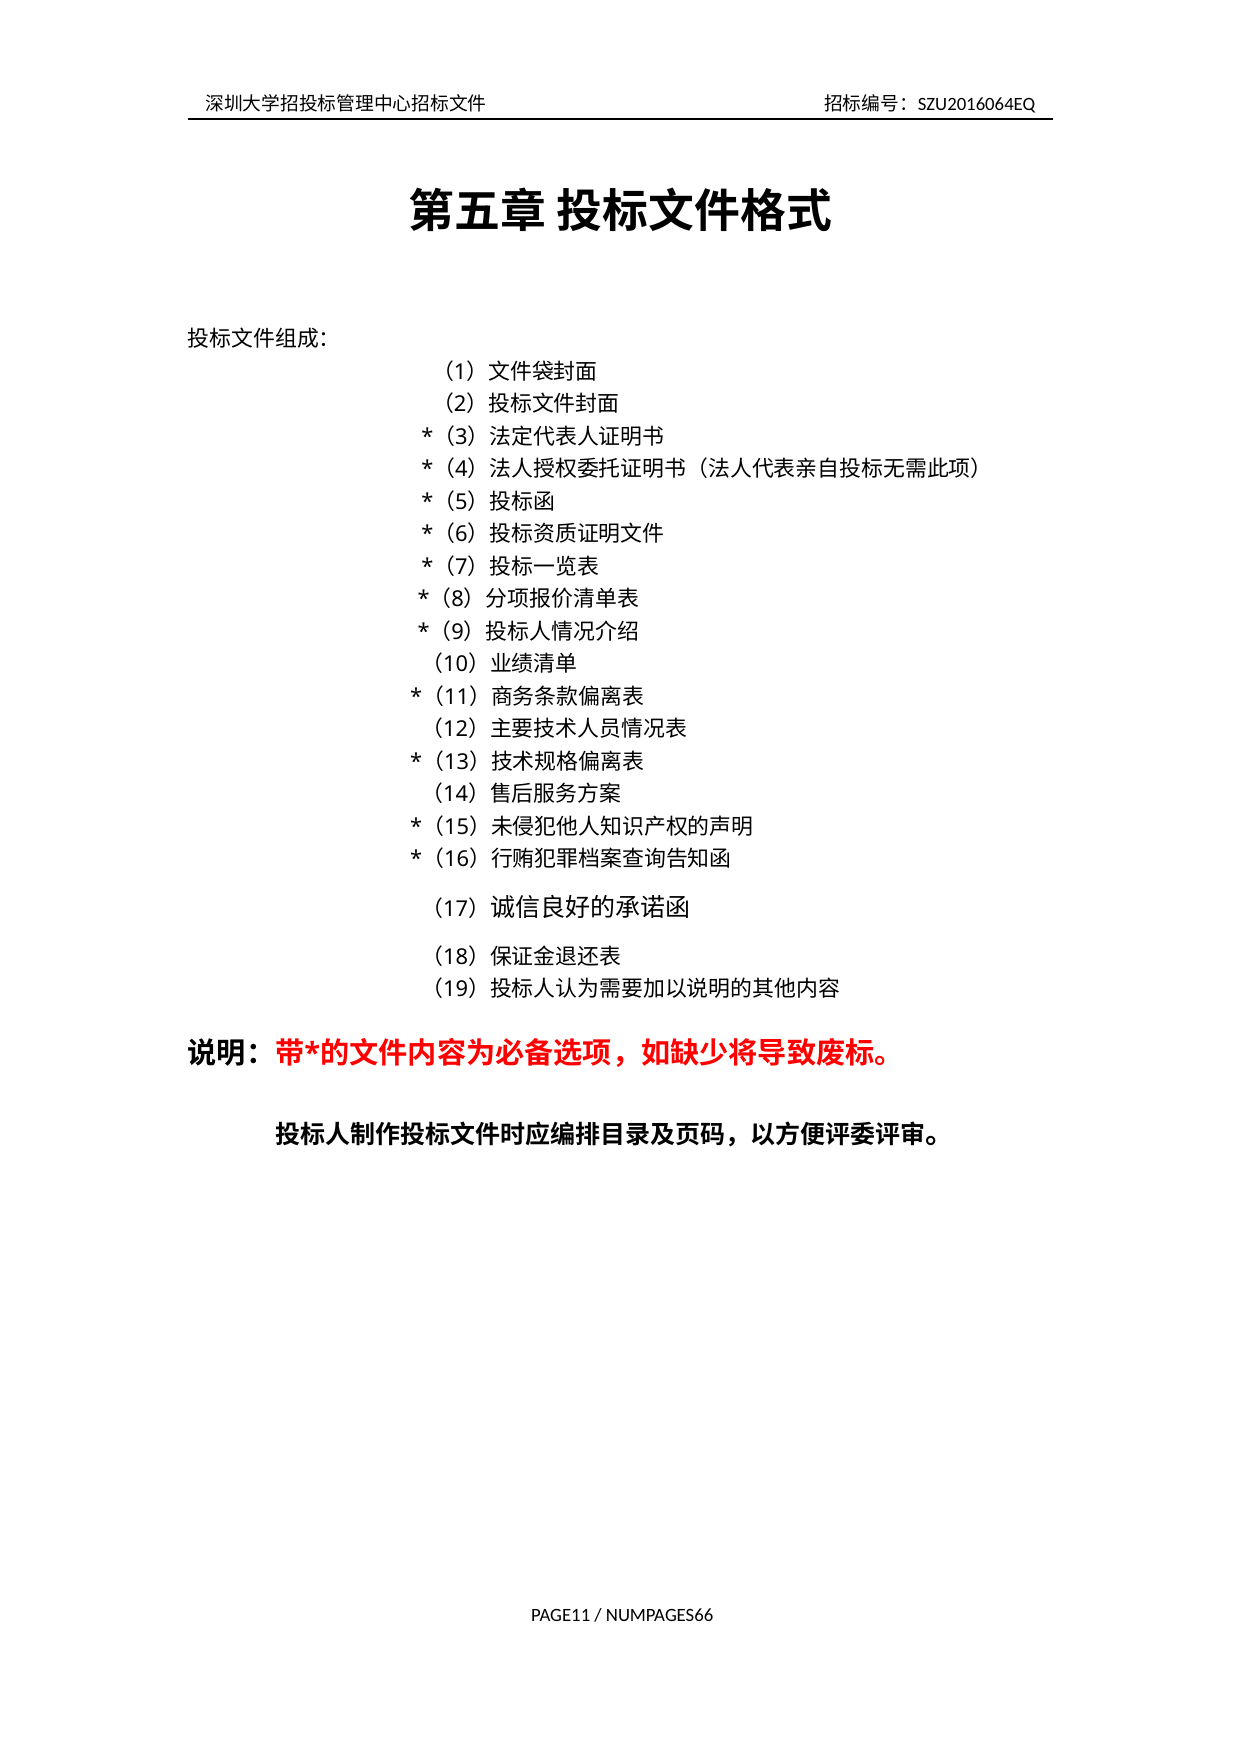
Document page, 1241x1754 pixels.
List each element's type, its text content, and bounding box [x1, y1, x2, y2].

text （17）诚信良好的承诺函 [262, 873, 1053, 938]
text *（7）投标一览表 [262, 548, 1053, 581]
text *（11）商务条款偏离表 [262, 678, 1053, 711]
text *（9）投标人情况介绍 [187, 613, 1053, 646]
text 投标文件组成： [187, 321, 1053, 353]
text 投标人制作投标文件时应编排目录及页码，以方便评委评审。 [231, 1098, 1053, 1163]
text *（6）投标资质证明文件 [262, 516, 1053, 548]
text *（3）法定代表人证明书 [262, 418, 1053, 451]
text 第五章 投标文件格式 [187, 158, 1053, 256]
text *（15）未侵犯他人知识产权的声明 [262, 808, 1053, 841]
text （2）投标文件封面 [262, 386, 1053, 418]
text *（8）分项报价清单表 [187, 581, 1053, 613]
text （14）售后服务方案 [262, 776, 1053, 808]
text *（4）法人授权委托证明书（法人代表亲自投标无需此项） [262, 451, 1053, 483]
text （12）主要技术人员情况表 [262, 711, 1053, 743]
text 说明：带*的文件内容为必备选项，如缺少将导致废标。 [187, 1018, 1053, 1083]
text （19）投标人认为需要加以说明的其他内容 [262, 971, 1053, 1003]
text （10）业绩清单 [262, 646, 1053, 678]
text *（13）技术规格偏离表 [262, 743, 1053, 776]
text （1）文件袋封面 [262, 353, 1053, 386]
text *（5）投标函 [262, 483, 1053, 516]
text （18）保证金退还表 [262, 938, 1053, 971]
text *（16）行贿犯罪档案查询告知函 [262, 841, 1053, 873]
